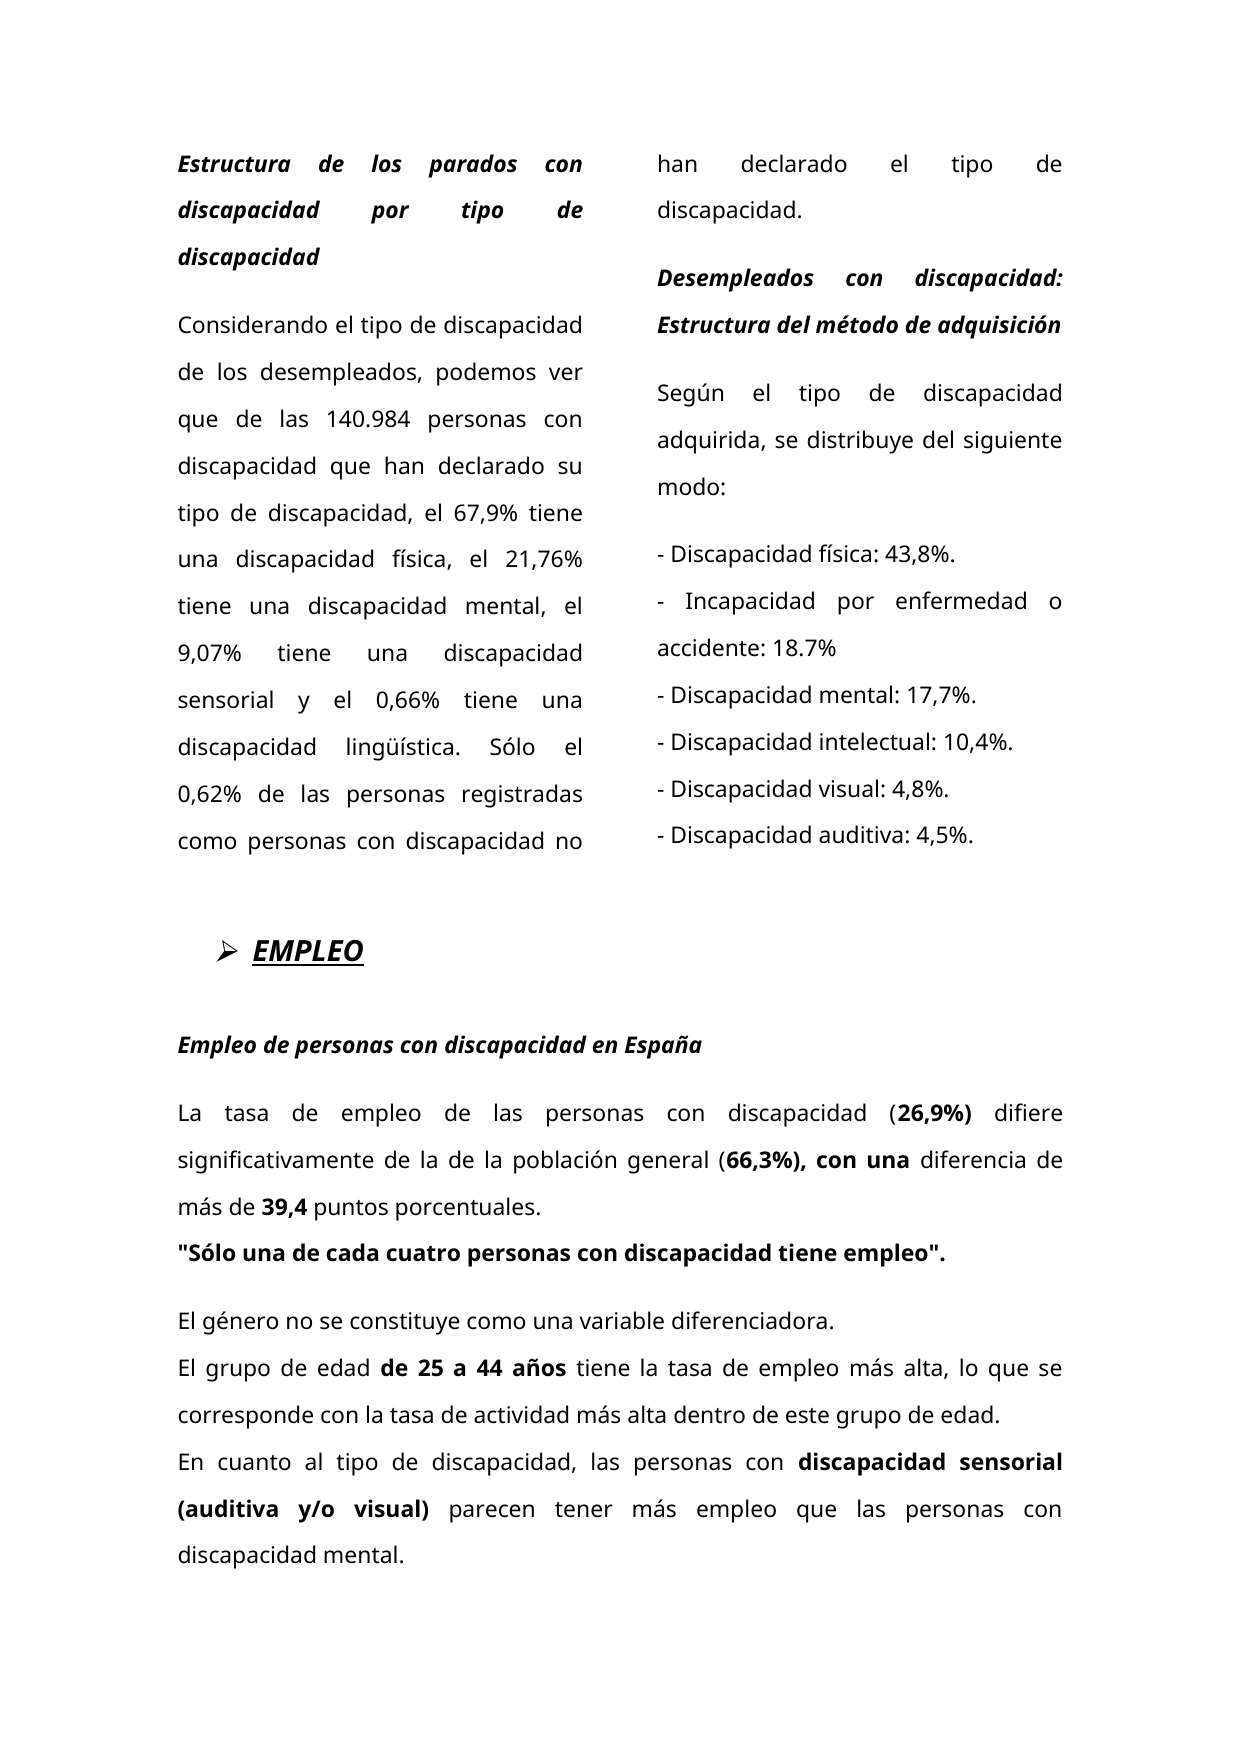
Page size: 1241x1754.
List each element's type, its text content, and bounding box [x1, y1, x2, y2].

text El género no se constituye como una variable diferenciadora. [177, 1305, 1063, 1336]
text - Incapacidad por enfermedad o accidente: 18.7% [657, 585, 1063, 663]
text La tasa de empleo de las personas con discapacidad (26,9%) difiere significativamente de la de la población general (66,3%), con una diferencia de más de 39,4 puntos porcentuales. [177, 1097, 1063, 1222]
text El grupo de edad de 25 a 44 años tiene la tasa de empleo más alta, lo que se corresponde con la tasa de actividad más alta dentro de este grupo de edad. [177, 1352, 1063, 1430]
list EMPLEO [215, 918, 1063, 978]
text - Discapacidad intelectual: 10,4%. [657, 726, 1063, 757]
text - Discapacidad visual: 4,8%. [657, 773, 1063, 804]
text Según el tipo de discapacidad adquirida, se distribuye del siguiente modo: [657, 377, 1063, 502]
text "Sólo una de cada cuatro personas con discapacidad tiene empleo". [177, 1237, 1063, 1268]
text Empleo de personas con discapacidad en España [177, 1029, 1063, 1060]
text En cuanto al tipo de discapacidad, las personas con discapacidad sensorial (auditiva y/o visual) parecen tener más empleo que las personas con discapacidad mental. [177, 1446, 1063, 1571]
text - Discapacidad auditiva: 4,5%. [657, 819, 1063, 851]
text Considerando el tipo de discapacidad de los desempleados, podemos ver que de las 140.984 personas con discapacidad que han declarado su tipo de discapacidad, el 67,9% tiene una discapacidad física, el 21,76% tiene una discapacidad mental, el 9,07% tiene una discapacidad sensorial y el 0,66% tiene una discapacidad lingüística. Sólo el 0,62% de las personas registradas como personas con discapacidad no han declarado el tipo de discapacidad. [177, 309, 583, 856]
text Desempleados con discapacidad: Estructura del método de adquisición [657, 262, 1063, 340]
text - Discapacidad mental: 17,7%. [657, 679, 1063, 710]
text - Discapacidad física: 43,8%. [657, 538, 1063, 569]
text Considerando el tipo de discapacidad de los desempleados, podemos ver que de las 140.984 personas con discapacidad que han declarado su tipo de discapacidad, el 67,9% tiene una discapacidad física, el 21,76% tiene una discapacidad mental, el 9,07% tiene una discapacidad sensorial y el 0,66% tiene una discapacidad lingüística. Sólo el 0,62% de las personas registradas como personas con discapacidad no han declarado el tipo de discapacidad. [657, 148, 1063, 226]
text Estructura de los parados con discapacidad por tipo de discapacidad [177, 148, 583, 273]
